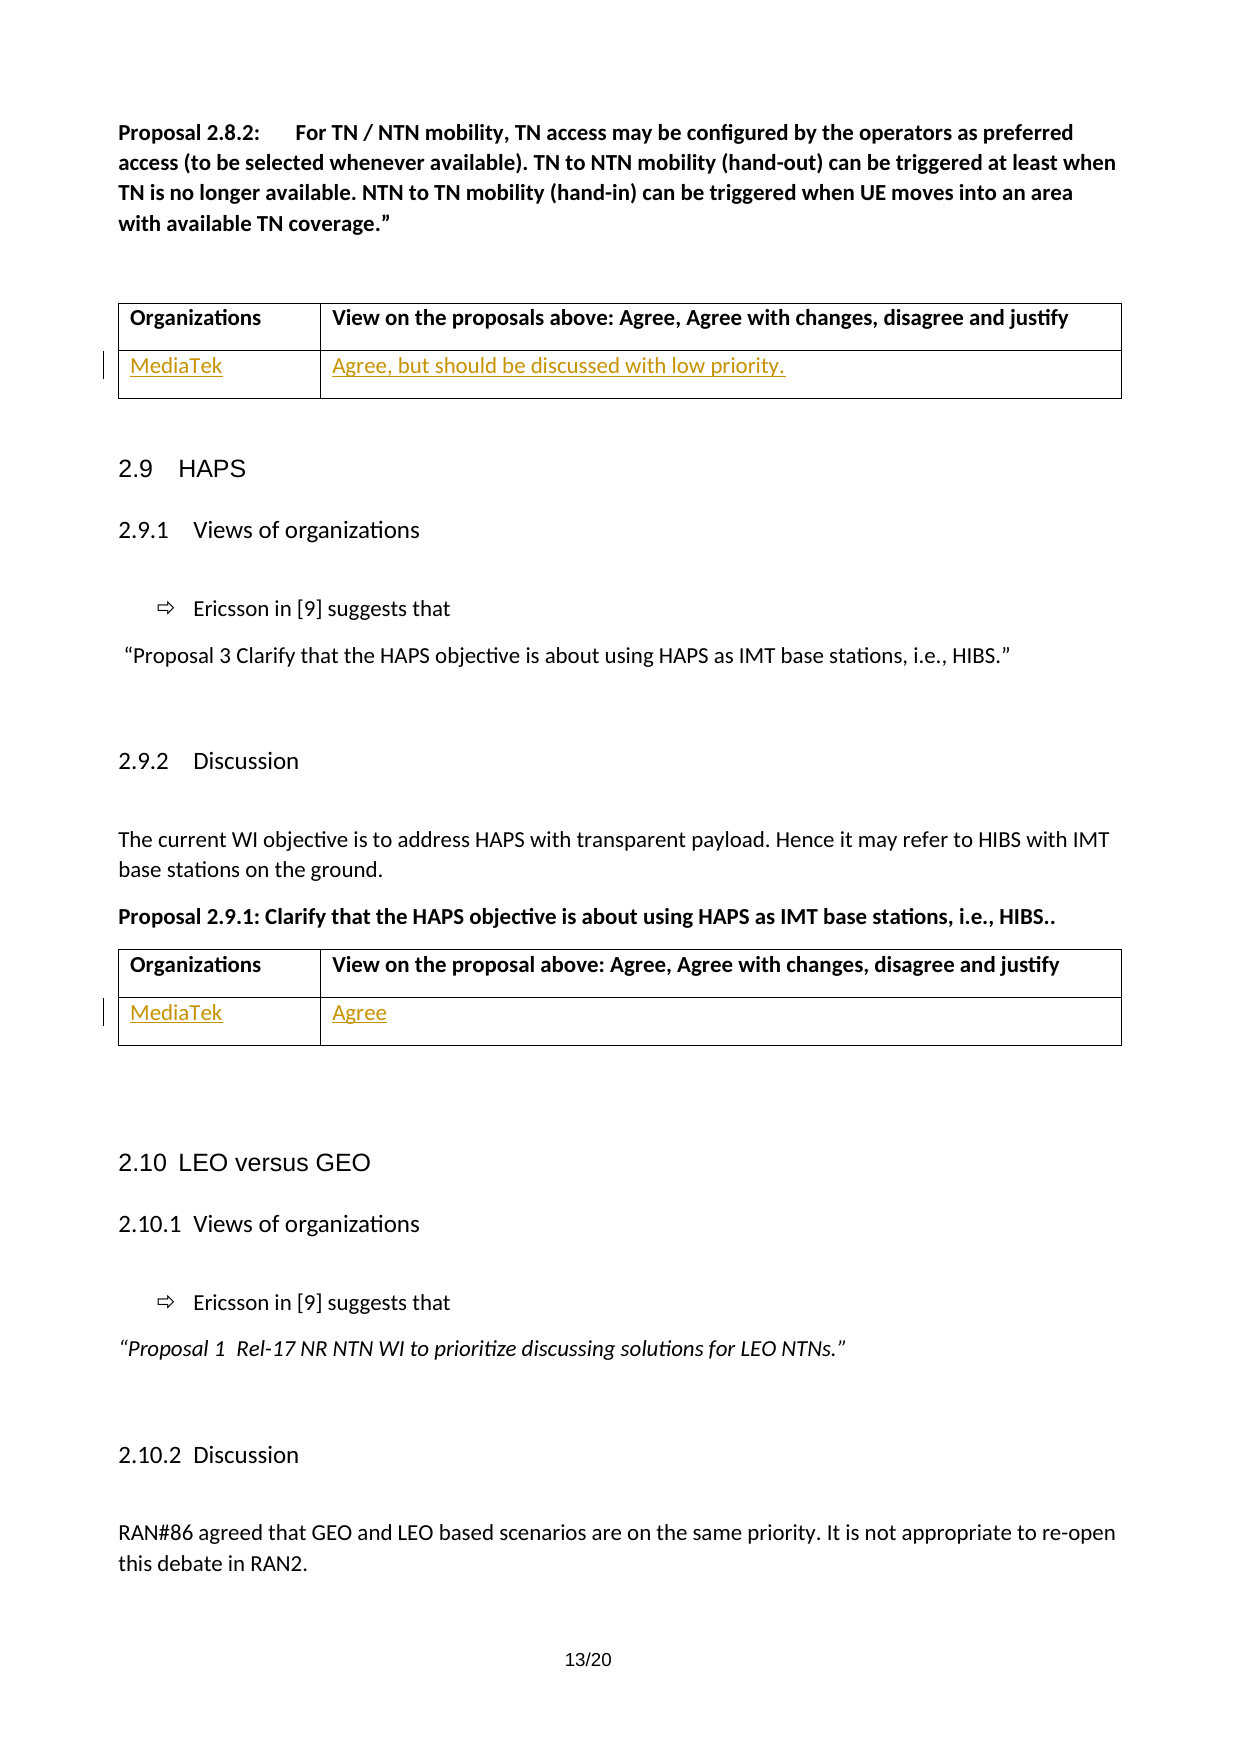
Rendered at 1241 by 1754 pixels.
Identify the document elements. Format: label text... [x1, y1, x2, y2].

text The current WI objective is to address HAPS with transparent payload. Hence it may refer to HIBS with IMT base stations on the ground. [118, 825, 1122, 883]
subtitle LEO versus GEO [118, 1148, 1122, 1177]
text Proposal 2.8.2: For TN / NTN mobility, TN access may be configured by the operators as preferred access (to be selected whenever available). TN to NTN mobility (hand-out) can be triggered at least when TN is no longer available. NTN to TN mobility (hand-in) can be triggered when UE moves into an area with available TN coverage.” [118, 118, 1122, 237]
list Ericsson in [9] suggests that [156, 594, 1122, 622]
subtitle Views of organizations [118, 514, 1122, 545]
table_header View on the proposal above: Agree, Agree with changes, disagree and justify [321, 950, 1121, 997]
table_cell [119, 998, 320, 1045]
subtitle Views of organizations [118, 1208, 1122, 1238]
list Ericsson in [9] suggests that [156, 1288, 1122, 1316]
table_header View on the proposals above: Agree, Agree with changes, disagree and justify [321, 304, 1121, 350]
table_header Organizations [119, 950, 320, 997]
table_header Organizations [119, 304, 320, 350]
subtitle Discussion [118, 745, 1122, 776]
subtitle Discussion [118, 1439, 1122, 1469]
table_cell [321, 351, 1121, 398]
subtitle HAPS [118, 454, 1122, 483]
text Proposal 2.9.1: Clarify that the HAPS objective is about using HAPS as IMT base stations, i.e., HIBS.. [118, 902, 1122, 930]
text “Proposal 3 Clarify that the HAPS objective is about using HAPS as IMT base stations, i.e., HIBS.” [118, 641, 1122, 669]
text RAN#86 agreed that GEO and LEO based scenarios are on the same priority. It is not appropriate to re-open this debate in RAN2. [118, 1518, 1122, 1577]
table_cell [321, 998, 1121, 1045]
table_cell [119, 351, 320, 398]
text “Proposal 1 Rel-17 NR NTN WI to prioritize discussing solutions for LEO NTNs.” [118, 1334, 1122, 1363]
